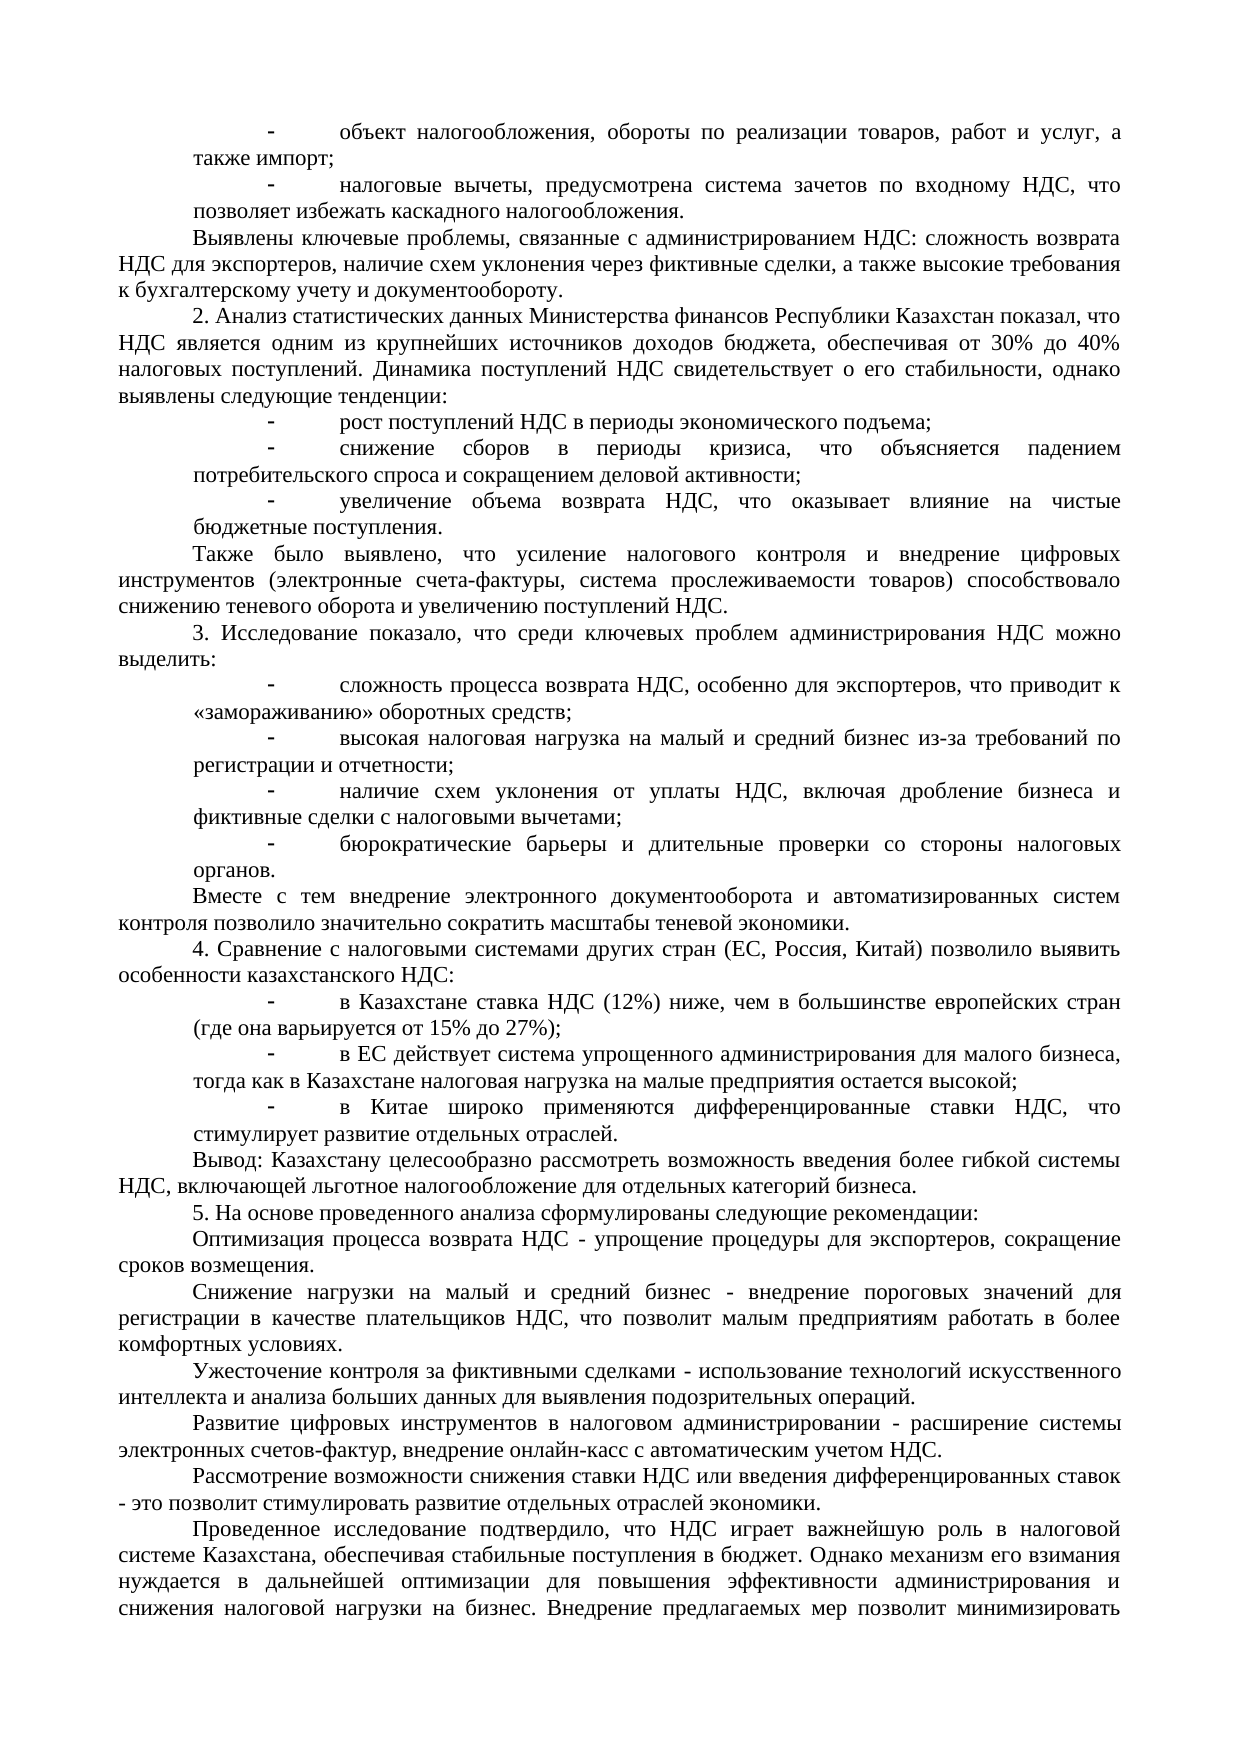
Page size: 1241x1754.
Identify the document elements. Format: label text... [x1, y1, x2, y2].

text Ужесточение контроля за фиктивными сделками - использование технологий искусственного интеллекта и анализа больших данных для выявления подозрительных операций. [118, 1357, 1122, 1409]
text Развитие цифровых инструментов в налоговом администрировании - расширение системы электронных счетов-фактур, внедрение онлайн-касс с автоматическим учетом НДС. [118, 1409, 1122, 1462]
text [118, 1515, 1122, 1620]
text Оптимизация процесса возврата НДС - упрощение процедуры для экспортеров, сокращение сроков возмещения. [118, 1225, 1122, 1278]
list в Китае широко применяются дифференцированные ставки НДС, что стимулирует развитие отдельных отраслей. [193, 1093, 1122, 1146]
list увеличение объема возврата НДС, что оказывает влияние на чистые бюджетные поступления. [193, 487, 1122, 540]
text 5. На основе проведенного анализа сформулированы следующие рекомендации: [118, 1199, 1122, 1225]
list бюрократические барьеры и длительные проверки со стороны налоговых органов. [193, 830, 1122, 882]
list наличие схем уклонения от уплаты НДС, включая дробление бизнеса и фиктивные сделки с налоговыми вычетами; [193, 777, 1122, 830]
text Выявлены ключевые проблемы, связанные с администрированием НДС: сложность возврата НДС для экспортеров, наличие схем уклонения через фиктивные сделки, а также высокие требования к бухгалтерскому учету и документообороту. [118, 223, 1122, 303]
text Вывод: Казахстану целесообразно рассмотреть возможность введения более гибкой системы НДС, включающей льготное налогообложение для отдельных категорий бизнеса. [118, 1146, 1122, 1199]
text Снижение нагрузки на малый и средний бизнес - внедрение пороговых значений для регистрации в качестве плательщиков НДС, что позволит малым предприятиям работать в более комфортных условиях. [118, 1278, 1122, 1357]
list высокая налоговая нагрузка на малый и средний бизнес из-за требований по регистрации и отчетности; [193, 724, 1122, 777]
text 2. Анализ статистических данных Министерства финансов Республики Казахстан показал, что НДС является одним из крупнейших источников доходов бюджета, обеспечивая от 30% до 40% налоговых поступлений. Динамика поступлений НДС свидетельствует о его стабильности, однако выявлены следующие тенденции: [118, 303, 1122, 408]
list объект налогообложения, обороты по реализации товаров, работ и услуг, а также импорт; [193, 118, 1122, 171]
list в Казахстане ставка НДС (12%) ниже, чем в большинстве европейских стран (где она варьируется от 15% до 27%); [193, 988, 1122, 1041]
list в ЕС действует система упрощенного администрирования для малого бизнеса, тогда как в Казахстане налоговая нагрузка на малые предприятия остается высокой; [193, 1041, 1122, 1093]
list рост поступлений НДС в периоды экономического подъема; [193, 408, 1122, 434]
list снижение сборов в периоды кризиса, что объясняется падением потребительского спроса и сокращением деловой активности; [193, 434, 1122, 487]
text Рассмотрение возможности снижения ставки НДС или введения дифференцированных ставок - это позволит стимулировать развитие отдельных отраслей экономики. [118, 1462, 1122, 1515]
text 3. Исследование показало, что среди ключевых проблем администрирования НДС можно выделить: [118, 619, 1122, 672]
text Вместе с тем внедрение электронного документооборота и автоматизированных систем контроля позволило значительно сократить масштабы теневой экономики. [118, 882, 1122, 935]
text 4. Сравнение с налоговыми системами других стран (ЕС, Россия, Китай) позволило выявить особенности казахстанского НДС: [118, 935, 1122, 988]
list сложность процесса возврата НДС, особенно для экспортеров, что приводит к «замораживанию» оборотных средств; [193, 672, 1122, 724]
text Также было выявлено, что усиление налогового контроля и внедрение цифровых инструментов (электронные счета-фактуры, система прослеживаемости товаров) способствовало снижению теневого оборота и увеличению поступлений НДС. [118, 540, 1122, 619]
list налоговые вычеты, предусмотрена система зачетов по входному НДС, что позволяет избежать каскадного налогообложения. [193, 171, 1122, 223]
